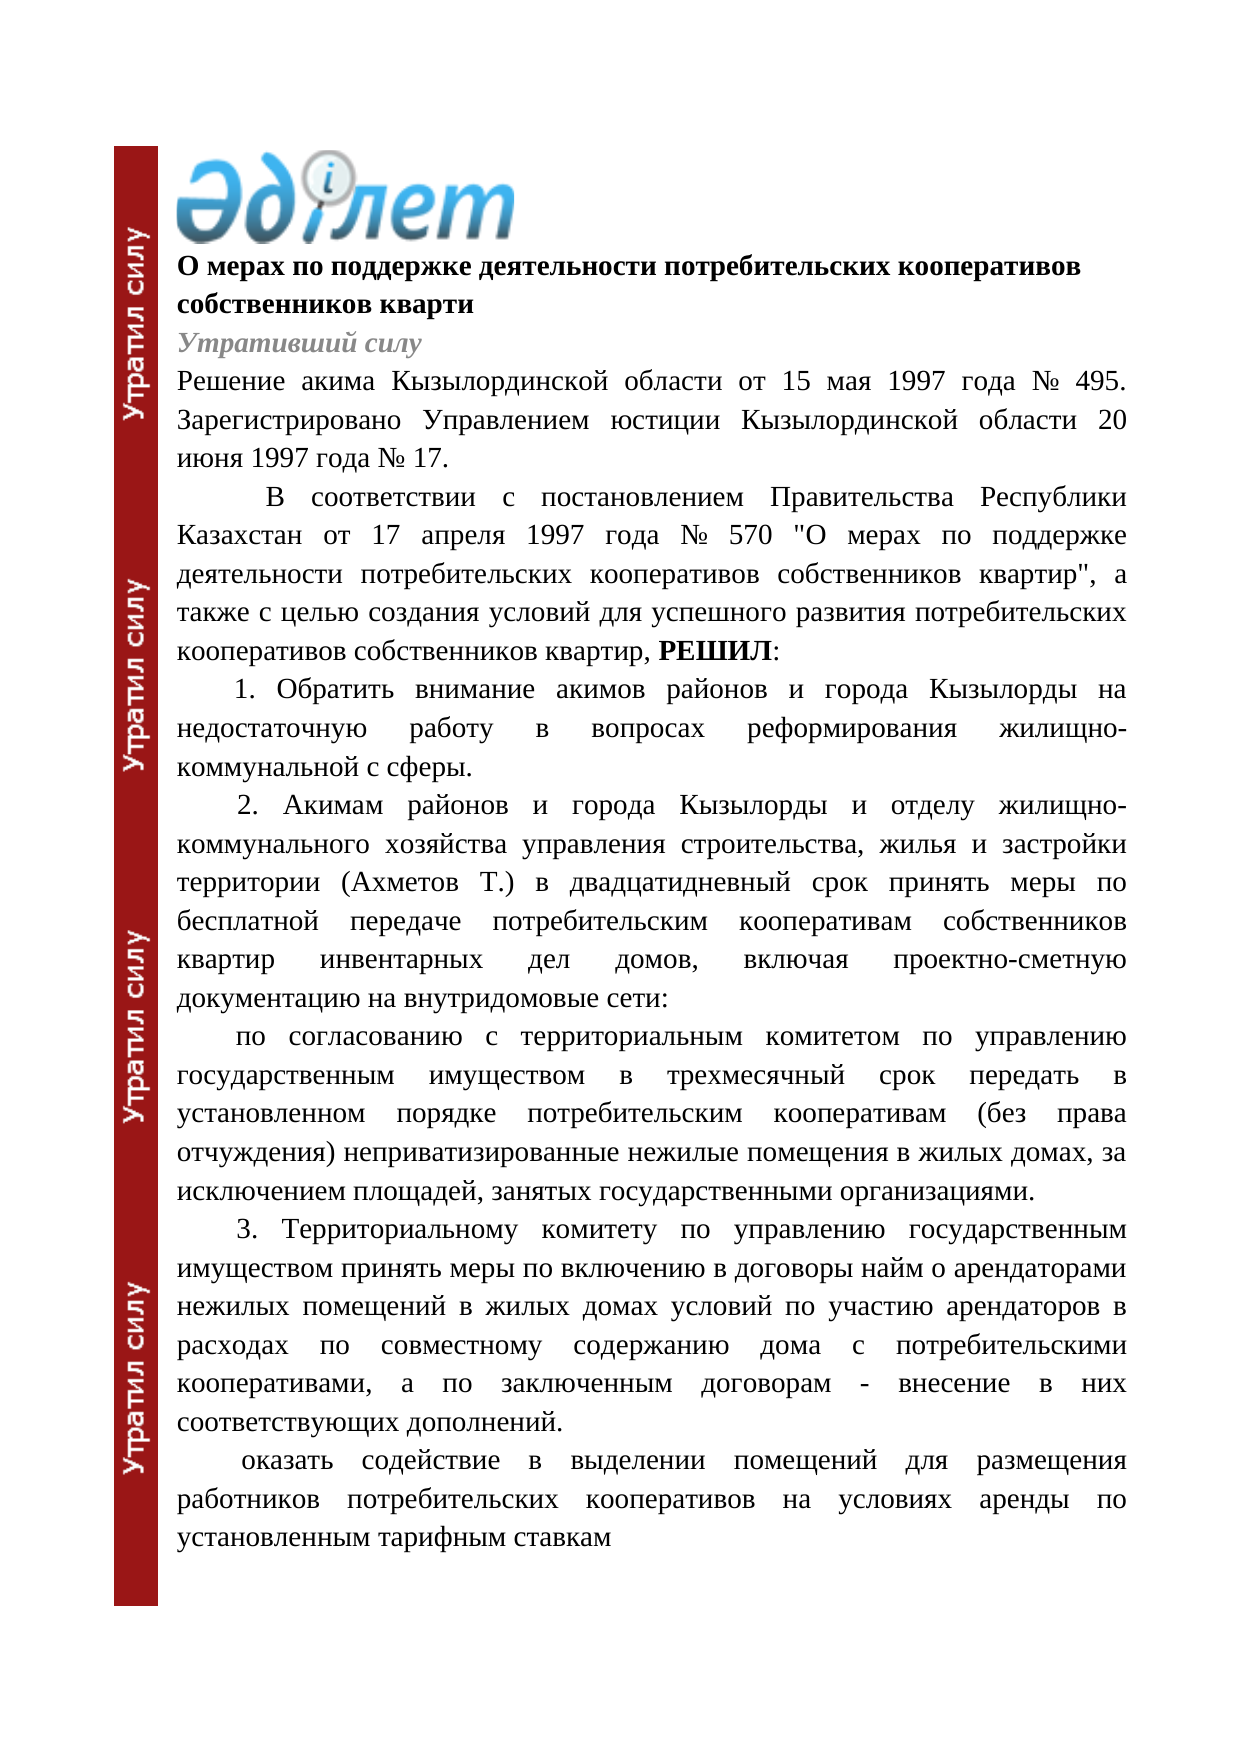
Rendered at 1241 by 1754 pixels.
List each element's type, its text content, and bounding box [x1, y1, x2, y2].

picture [114, 146, 158, 248]
picture [114, 1437, 158, 1442]
picture [176, 150, 515, 244]
picture [114, 474, 158, 479]
picture [114, 1206, 158, 1211]
picture [114, 358, 158, 363]
text 2. Акимам районов и города Кызылорды и отделу жилищно-коммунального хозяйства управления строительства, жилья и застройки территории (Ахметов Т.) в двадцатидневный срок принять меры по бесплатной передаче потребительским кооперативам собственников квартир инвентарных дел домов, включая проектно-сметную документацию на внутридомовые сети: [112, 787, 1128, 1013]
picture [114, 1553, 158, 1606]
picture [114, 320, 158, 325]
picture [114, 782, 158, 787]
text оказать содействие в выделении помещений для размещения работников потребительских кооперативов на условиях аренды по установленным тарифным ставкам [112, 1442, 1128, 1553]
text по согласованию с территориальным комитетом по управлению государственным имуществом в трехмесячный срок передать в установленном порядке потребительским кооперативам (без права отчуждения) неприватизированные нежилые помещения в жилых домах, за исключением площадей, занятых государственными организациями. [112, 1018, 1128, 1206]
picture [114, 1013, 158, 1018]
picture [114, 667, 158, 672]
text 3. Территориальному комитету по управлению государственным имуществом принять меры по включению в договоры найм о арендаторами нежилых помещений в жилых домах условий по участию арендаторов в расходах по совместному содержанию дома с потребительскими кооперативами, а по заключенным договорам - внесение в них соответствующих дополнений. [112, 1211, 1128, 1437]
text В соответствии с постановлением Правительства Республики Казахстан от 17 апреля 1997 года № 570 "О мерах по поддержке деятельности потребительских кооперативов собственников квартир", а также с целью создания условий для успешного развития потребительских кооперативов собственников квартир, РЕШИЛ: [112, 479, 1128, 667]
text 1. Обратить внимание акимов районов и города Кызылорды на недостаточную работу в вопросах реформирования жилищно-коммунальной с сферы. [112, 672, 1128, 782]
text Решение акима Кызылординской области от 15 мая 1997 года № 495. Зарегистрировано Управлением юстиции Кызылординской области 20 июня 1997 года № 17. [112, 363, 1128, 474]
text Утративший силу [112, 325, 1128, 358]
text О мерах по поддержке деятельности потребительских кооперативов собственников кварти [112, 248, 1128, 320]
